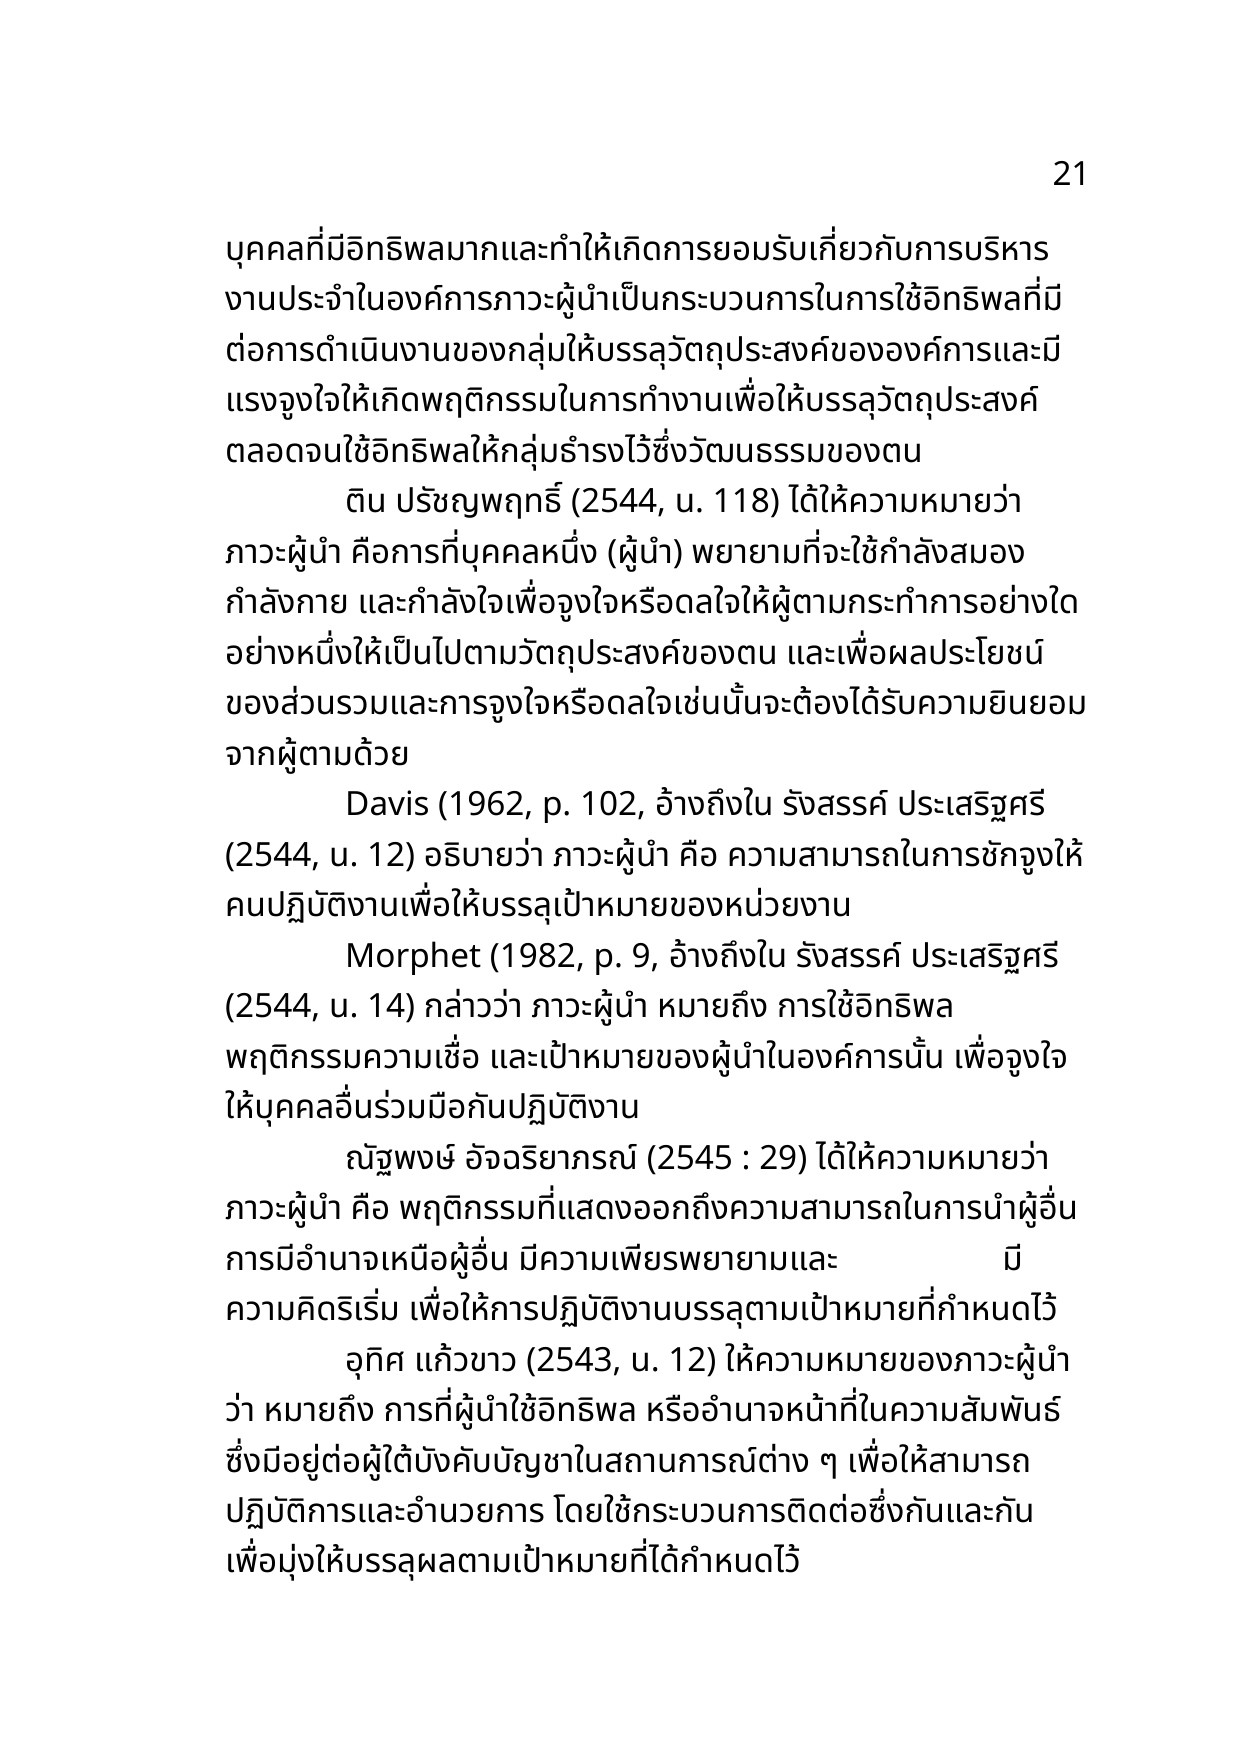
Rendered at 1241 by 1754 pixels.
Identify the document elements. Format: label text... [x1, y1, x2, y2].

text ติน ปรัชญพฤทธิ์ (2544, น. 118) ได้ให้ความหมายว่า ภาวะผู้นำ คือการที่บุคคลหนึ่ง (ผู้นำ) พยายามที่จะใช้กำลังสมอง กำลังกาย และกำลังใจเพื่อจูงใจหรือดลใจให้ผู้ตามกระทำการอย่างใดอย่างหนึ่งให้เป็นไปตามวัตถุประสงค์ของตน และเพื่อผลประโยชน์ของส่วนรวมและการจูงใจหรือดลใจเช่นนั้นจะต้องได้รับความยินยอมจากผู้ตามด้วย [225, 477, 1090, 780]
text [225, 225, 1090, 477]
text Davis (1962, p. 102, อ้างถึงใน รังสรรค์ ประเสริฐศรี (2544, น. 12) อธิบายว่า ภาวะผู้นำ คือ ความสามารถในการชักจูงให้คนปฏิบัติงานเพื่อให้บรรลุเป้าหมายของหน่วยงาน [225, 780, 1090, 932]
text ณัฐพงษ์ อัจฉริยาภรณ์ (2545 : 29) ได้ให้ความหมายว่า ภาวะผู้นำ คือ พฤติกรรมที่แสดงออกถึงความสามารถในการนำผู้อื่น การมีอำนาจเหนือผู้อื่น มีความเพียรพยายามและ มีความคิดริเริ่ม เพื่อให้การปฏิบัติงานบรรลุตามเป้าหมายที่กำหนดไว้ [225, 1134, 1090, 1336]
text อุทิศ แก้วขาว (2543, น. 12) ให้ความหมายของภาวะผู้นำว่า หมายถึง การที่ผู้นำใช้อิทธิพล หรืออำนาจหน้าที่ในความสัมพันธ์ซึ่งมีอยู่ต่อผู้ใต้บังคับบัญชาในสถานการณ์ต่าง ๆ เพื่อให้สามารถปฏิบัติการและอำนวยการ โดยใช้กระบวนการติดต่อซึ่งกันและกัน เพื่อมุ่งให้บรรลุผลตามเป้าหมายที่ได้กำหนดไว้ [225, 1336, 1090, 1588]
text Morphet (1982, p. 9, อ้างถึงใน รังสรรค์ ประเสริฐศรี (2544, น. 14) กล่าวว่า ภาวะผู้นำ หมายถึง การใช้อิทธิพลพฤติกรรมความเชื่อ และเป้าหมายของผู้นำในองค์การนั้น เพื่อจูงใจให้บุคคลอื่นร่วมมือกันปฏิบัติงาน [225, 932, 1090, 1134]
